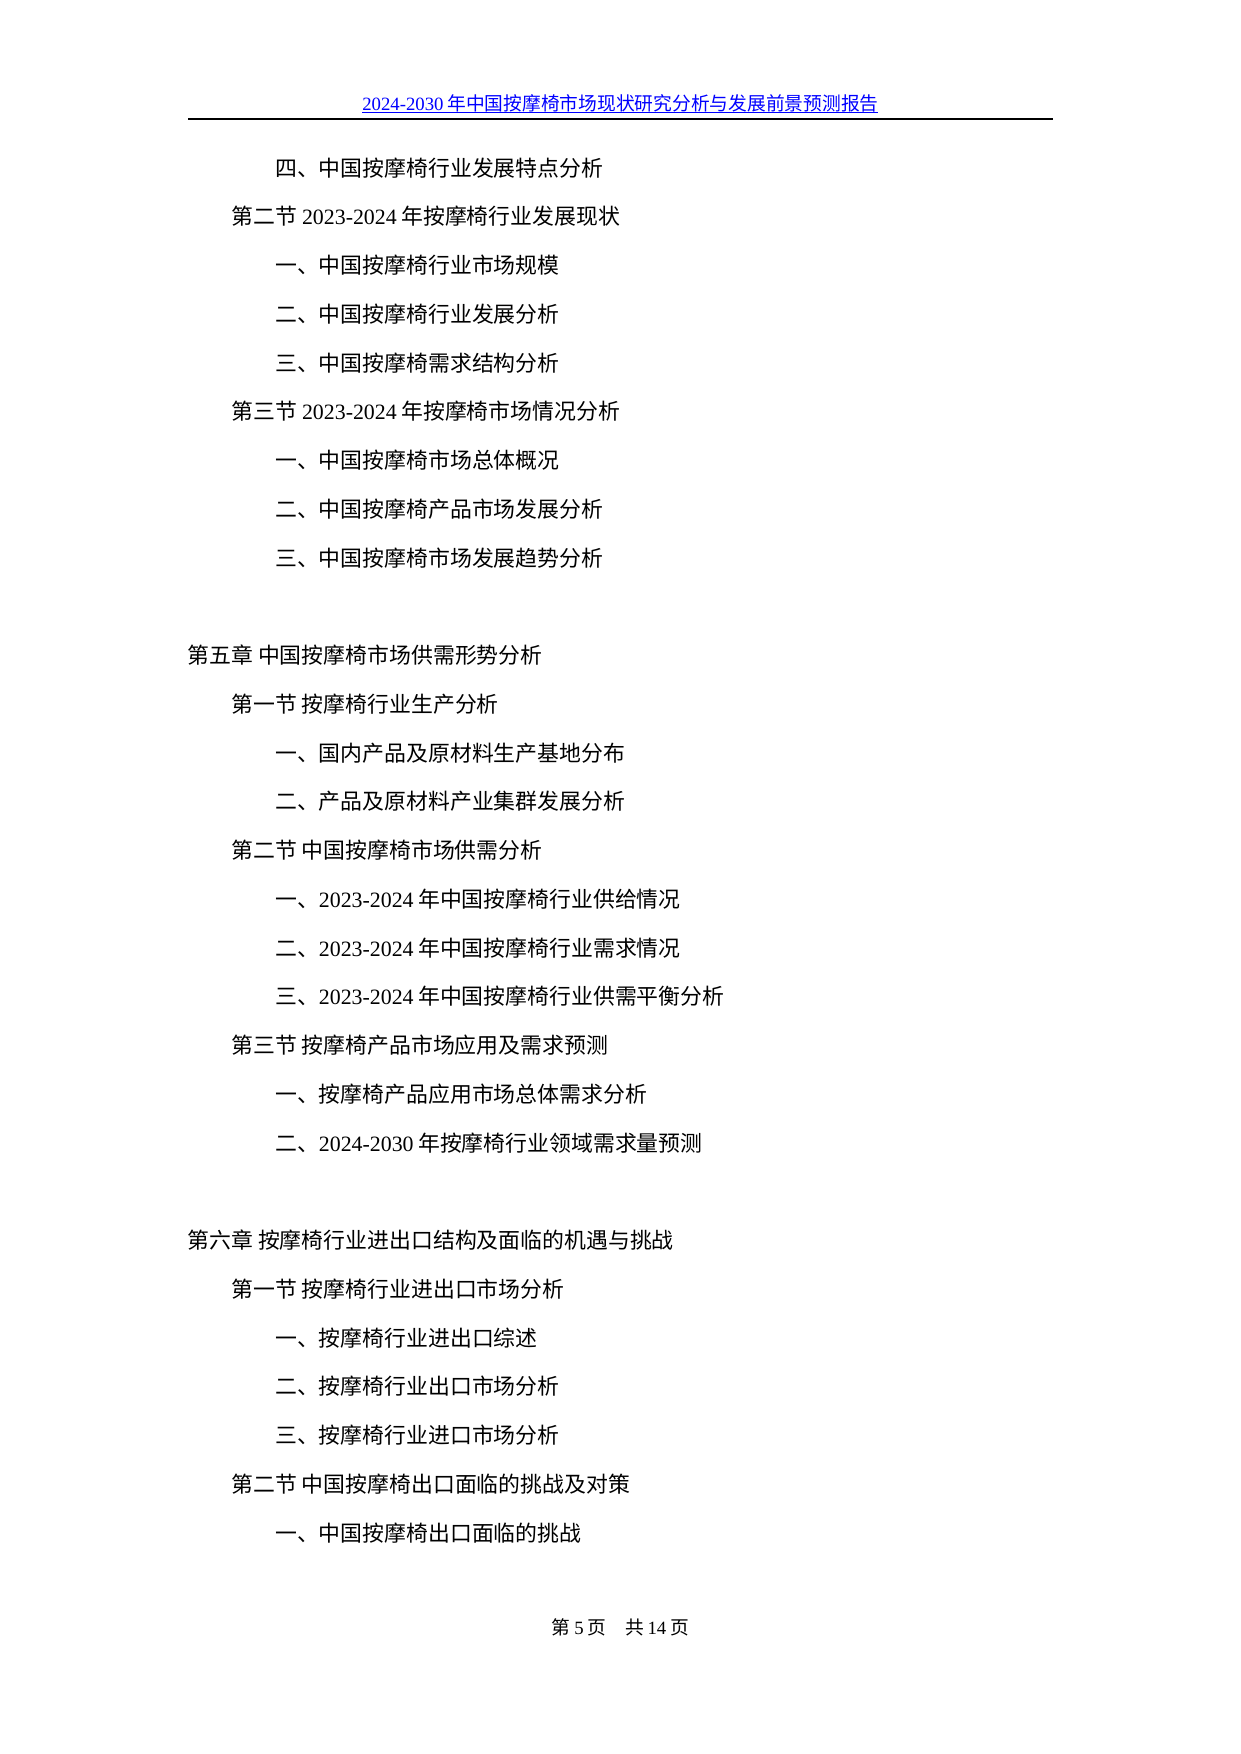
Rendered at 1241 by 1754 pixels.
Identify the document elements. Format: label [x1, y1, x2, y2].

text [187, 150, 1053, 1548]
